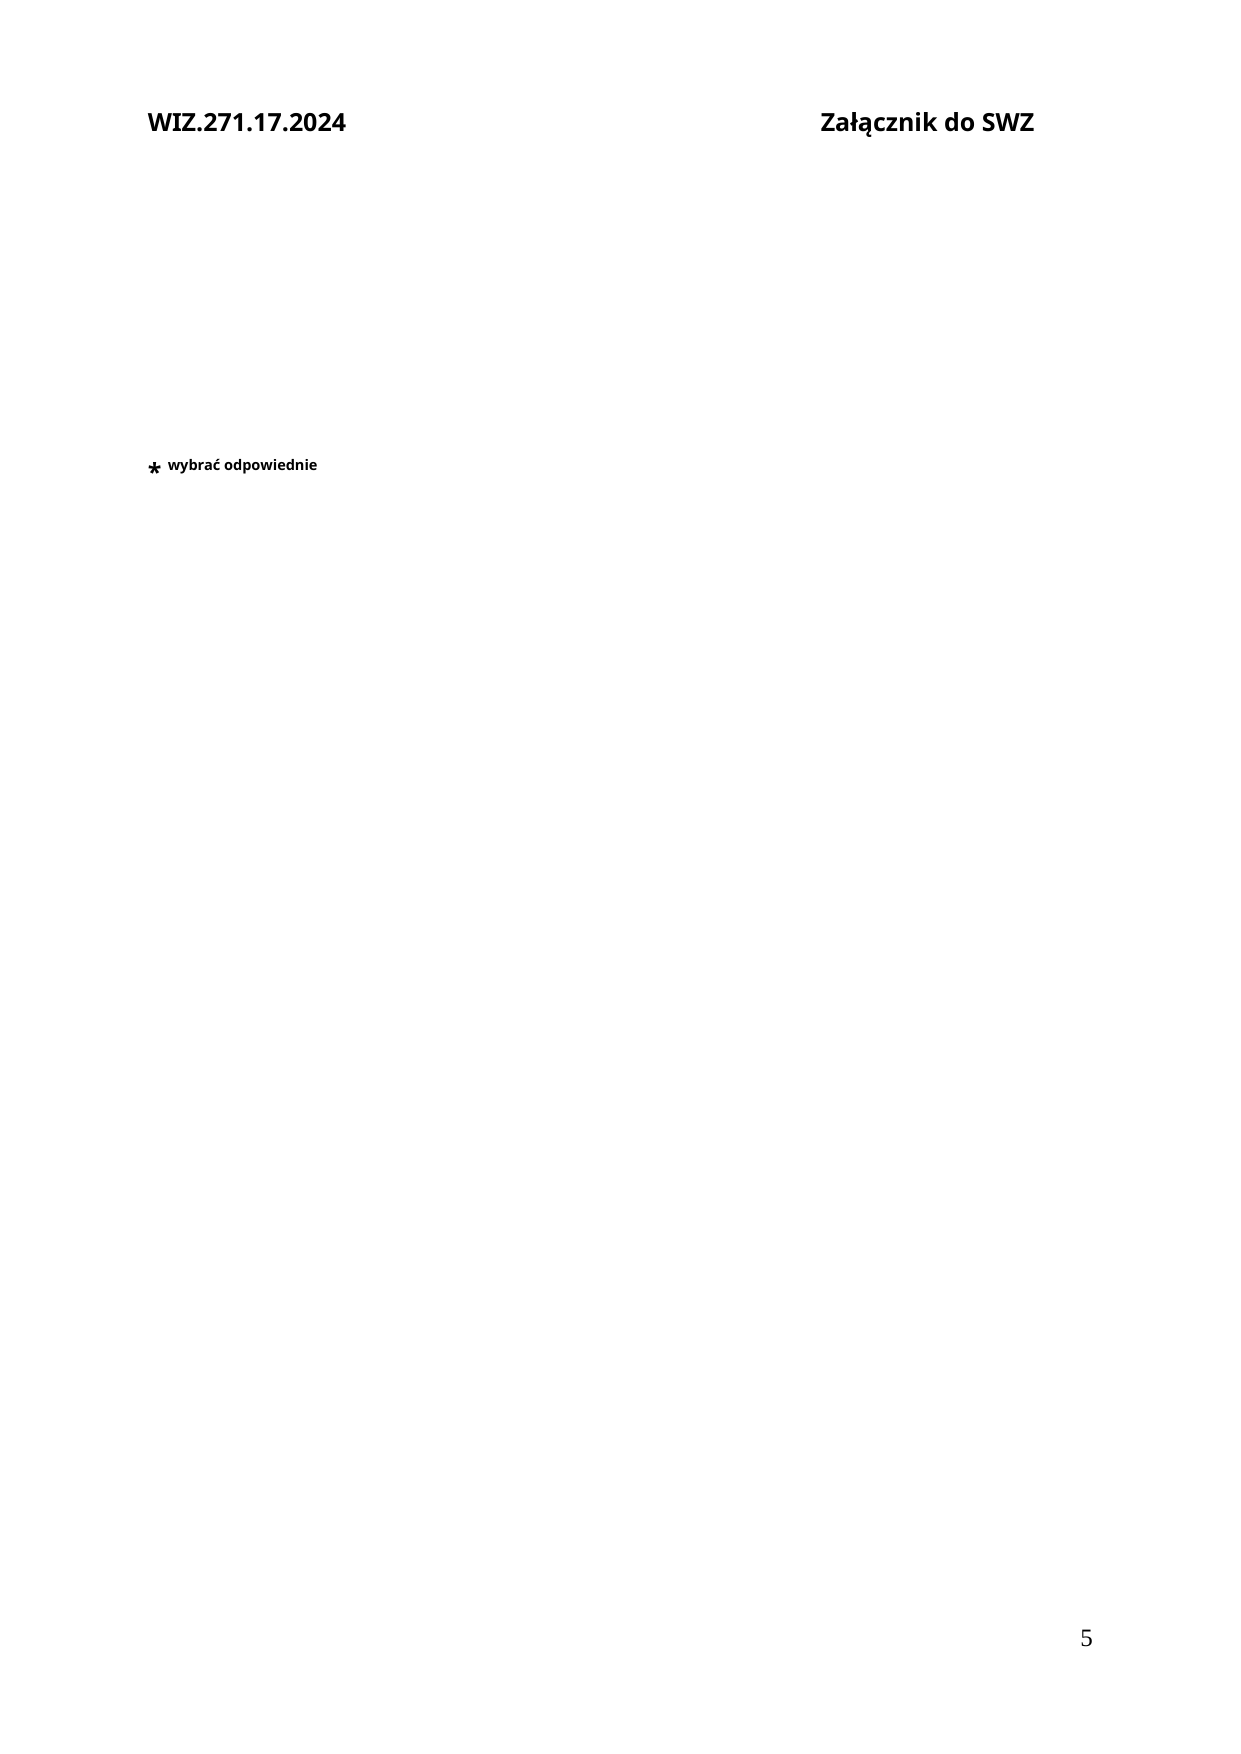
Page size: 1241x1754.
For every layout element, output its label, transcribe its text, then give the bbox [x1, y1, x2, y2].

text * wybrać odpowiednie [148, 454, 1093, 488]
